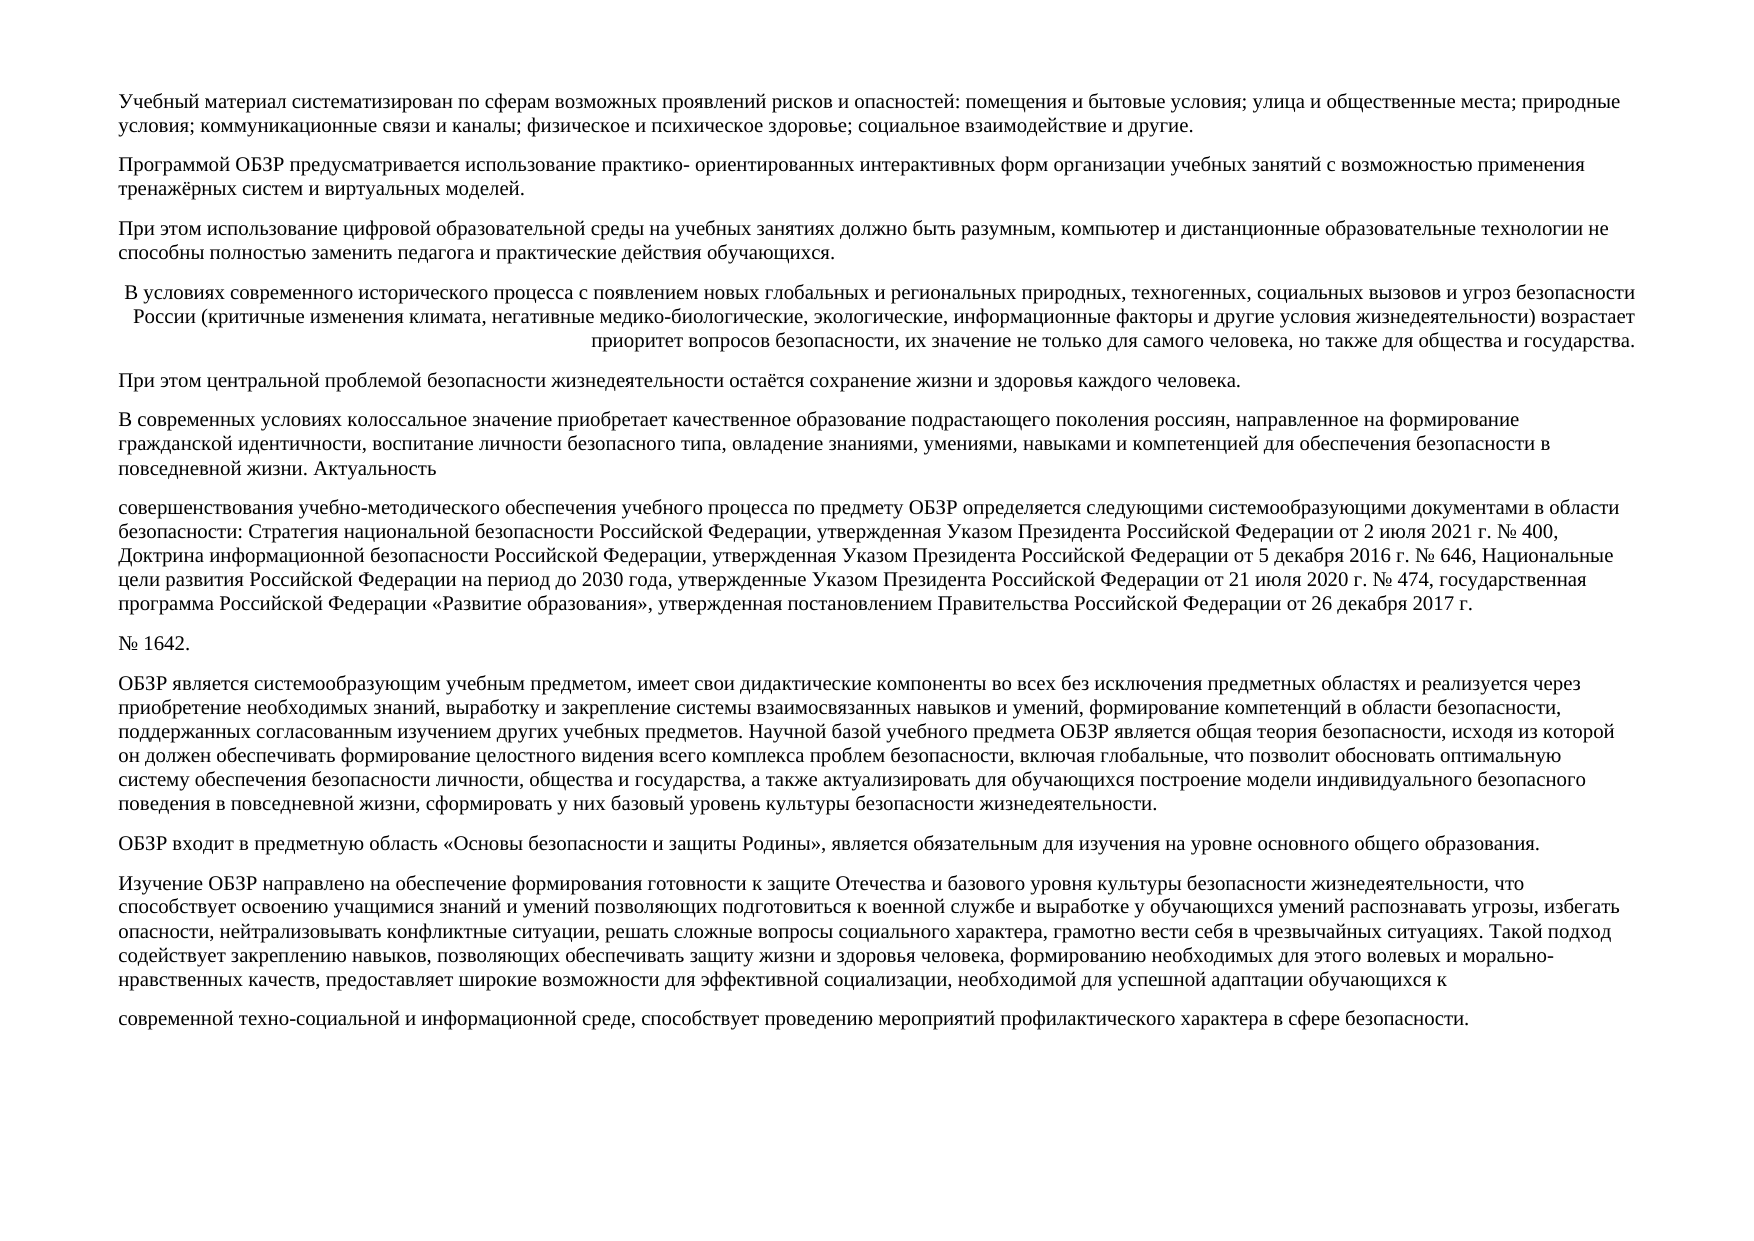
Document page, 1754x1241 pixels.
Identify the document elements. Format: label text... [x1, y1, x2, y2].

text № 1642. [118, 631, 1636, 655]
text совершенствования учебно-методического обеспечения учебного процесса по предмету ОБЗР определяется следующими системообразующими документами в области безопасности: Стратегия национальной безопасности Российской Федерации, утвержденная Указом Президента Российской Федерации от 2 июля 2021 г. № 400, Доктрина информационной безопасности Российской Федерации, утвержденная Указом Президента Российской Федерации от 5 декабря 2016 г. № 646, Национальные цели развития Российской Федерации на период до 2030 года, утвержденные Указом Президента Российской Федерации от 21 июля 2020 г. № 474, государственная программа Российской Федерации «Развитие образования», утвержденная постановлением Правительства Российской Федерации от 26 декабря 2017 г. [118, 495, 1636, 615]
text В современных условиях колоссальное значение приобретает качественное образование подрастающего поколения россиян, направленное на формирование гражданской идентичности, воспитание личности безопасного типа, овладение знаниями, умениями, навыками и компетенцией для обеспечения безопасности в повседневной жизни. Актуальность [118, 407, 1636, 479]
text современной техно-социальной и информационной среде, способствует проведению мероприятий профилактического характера в сфере безопасности. [118, 1006, 1636, 1030]
text В условиях современного исторического процесса с появлением новых глобальных и региональных природных, техногенных, социальных вызовов и угроз безопасности России (критичные изменения климата, негативные медико-биологические, экологические, информационные факторы и другие условия жизнедеятельности) возрастает приоритет вопросов безопасности, их значение не только для самого человека, но также для общества и государства. [118, 280, 1636, 352]
text ОБЗР является системообразующим учебным предметом, имеет свои дидактические компоненты во всех без исключения предметных областях и реализуется через приобретение необходимых знаний, выработку и закрепление системы взаимосвязанных навыков и умений, формирование компетенций в области безопасности, поддержанных согласованным изучением других учебных предметов. Научной базой учебного предмета ОБЗР является общая теория безопасности, исходя из которой он должен обеспечивать формирование целостного видения всего комплекса проблем безопасности, включая глобальные, что позволит обосновать оптимальную систему обеспечения безопасности личности, общества и государства, а также актуализировать для обучающихся построение модели индивидуального безопасного поведения в повседневной жизни, сформировать у них базовый уровень культуры безопасности жизнедеятельности. [118, 671, 1636, 815]
text При этом использование цифровой образовательной среды на учебных занятиях должно быть разумным, компьютер и дистанционные образовательные технологии не способны полностью заменить педагога и практические действия обучающихся. [118, 216, 1636, 264]
text Учебный материал систематизирован по сферам возможных проявлений рисков и опасностей: помещения и бытовые условия; улица и общественные места; природные условия; коммуникационные связи и каналы; физическое и психическое здоровье; социальное взаимодействие и другие. [118, 88, 1636, 137]
text Изучение ОБЗР направлено на обеспечение формирования готовности к защите Отечества и базового уровня культуры безопасности жизнедеятельности, что способствует освоению учащимися знаний и умений позволяющих подготовиться к военной службе и выработке у обучающихся умений распознавать угрозы, избегать опасности, нейтрализовывать конфликтные ситуации, решать сложные вопросы социального характера, грамотно вести себя в чрезвычайных ситуациях. Такой подход содействует закреплению навыков, позволяющих обеспечивать защиту жизни и здоровья человека, формированию необходимых для этого волевых и морально- нравственных качеств, предоставляет широкие возможности для эффективной социализации, необходимой для успешной адаптации обучающихся к [118, 870, 1636, 991]
text ОБЗР входит в предметную область «Основы безопасности и защиты Родины», является обязательным для изучения на уровне основного общего образования. [118, 831, 1636, 855]
text При этом центральной проблемой безопасности жизнедеятельности остаётся сохранение жизни и здоровья каждого человека. [118, 368, 1636, 392]
text Программой ОБЗР предусматривается использование практико- ориентированных интерактивных форм организации учебных занятий с возможностью применения тренажёрных систем и виртуальных моделей. [118, 152, 1636, 200]
